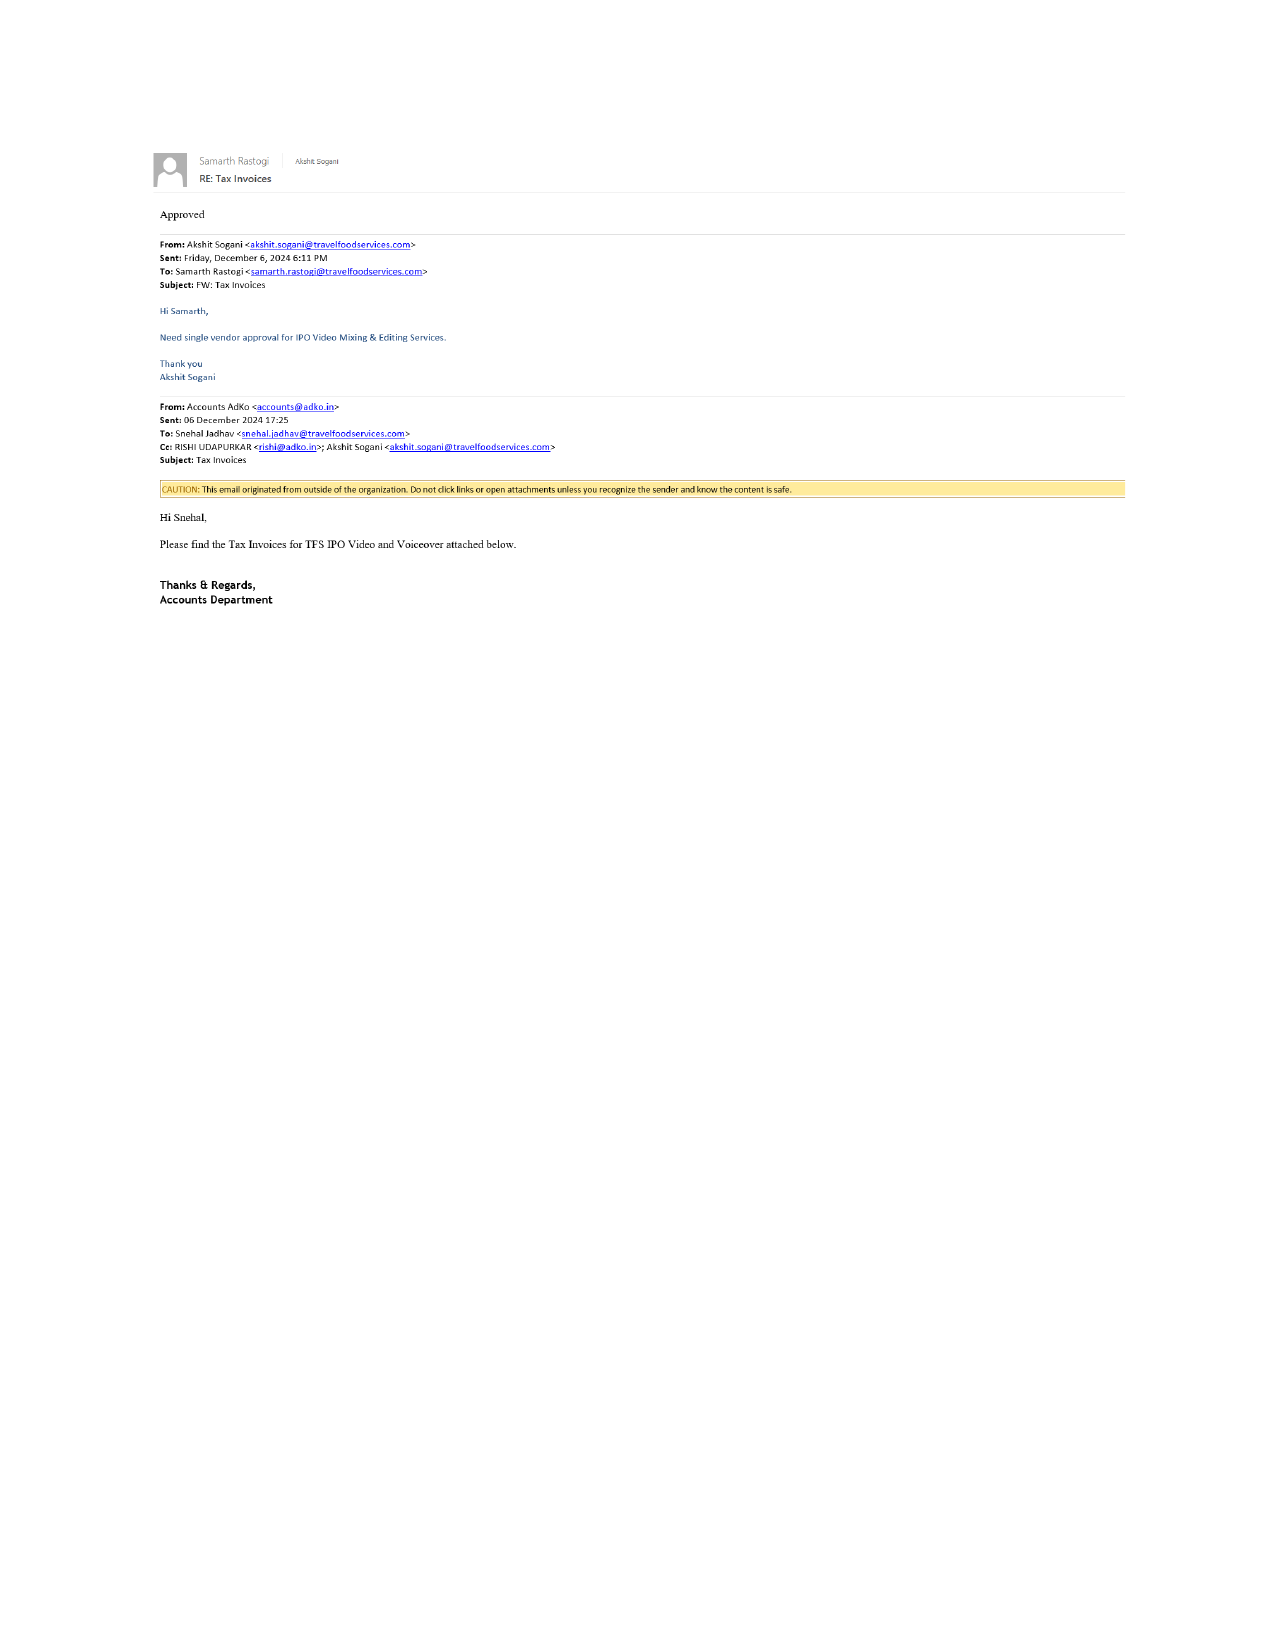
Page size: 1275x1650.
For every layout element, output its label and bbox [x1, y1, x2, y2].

picture [150, 150, 1125, 612]
